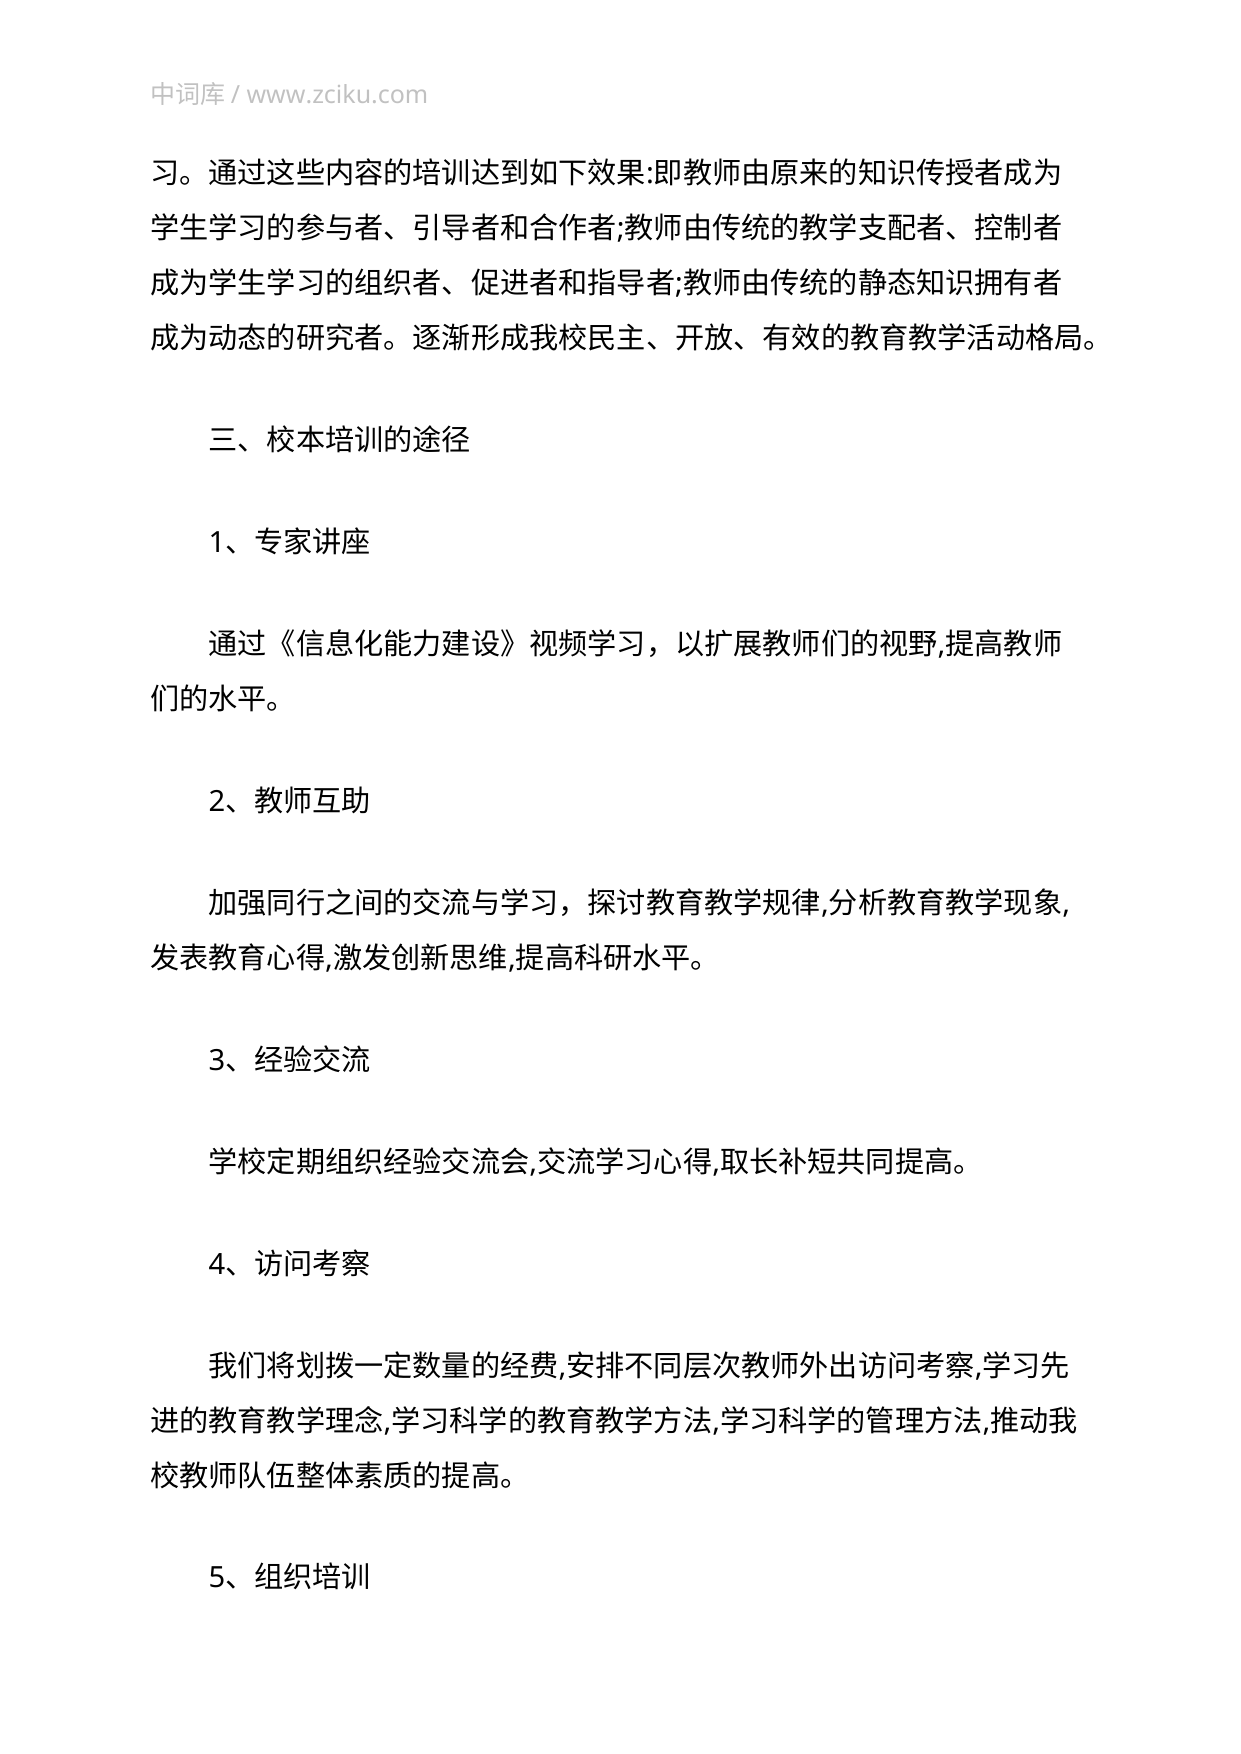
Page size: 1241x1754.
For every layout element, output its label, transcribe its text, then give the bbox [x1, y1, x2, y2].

text 2、教师互助 [150, 777, 1090, 820]
text 3、经验交流 [150, 1036, 1090, 1079]
text 我们将划拨一定数量的经费,安排不同层次教师外出访问考察,学习先进的教育教学理念,学习科学的教育教学方法,学习科学的管理方法,推动我校教师队伍整体素质的提高。 [150, 1342, 1090, 1494]
text 5、组织培训 [150, 1554, 1090, 1596]
text 通过《信息化能力建设》视频学习，以扩展教师们的视野,提高教师们的水平。 [150, 621, 1090, 718]
text 1、专家讲座 [150, 518, 1090, 561]
text 加强同行之间的交流与学习，探讨教育教学规律,分析教育教学现象,发表教育心得,激发创新思维,提高科研水平。 [150, 879, 1090, 977]
text 4、访问考察 [150, 1240, 1090, 1283]
text 三、校本培训的途径 [150, 417, 1090, 459]
text 学校定期组织经验交流会,交流学习心得,取长补短共同提高。 [150, 1138, 1090, 1181]
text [150, 150, 1090, 357]
